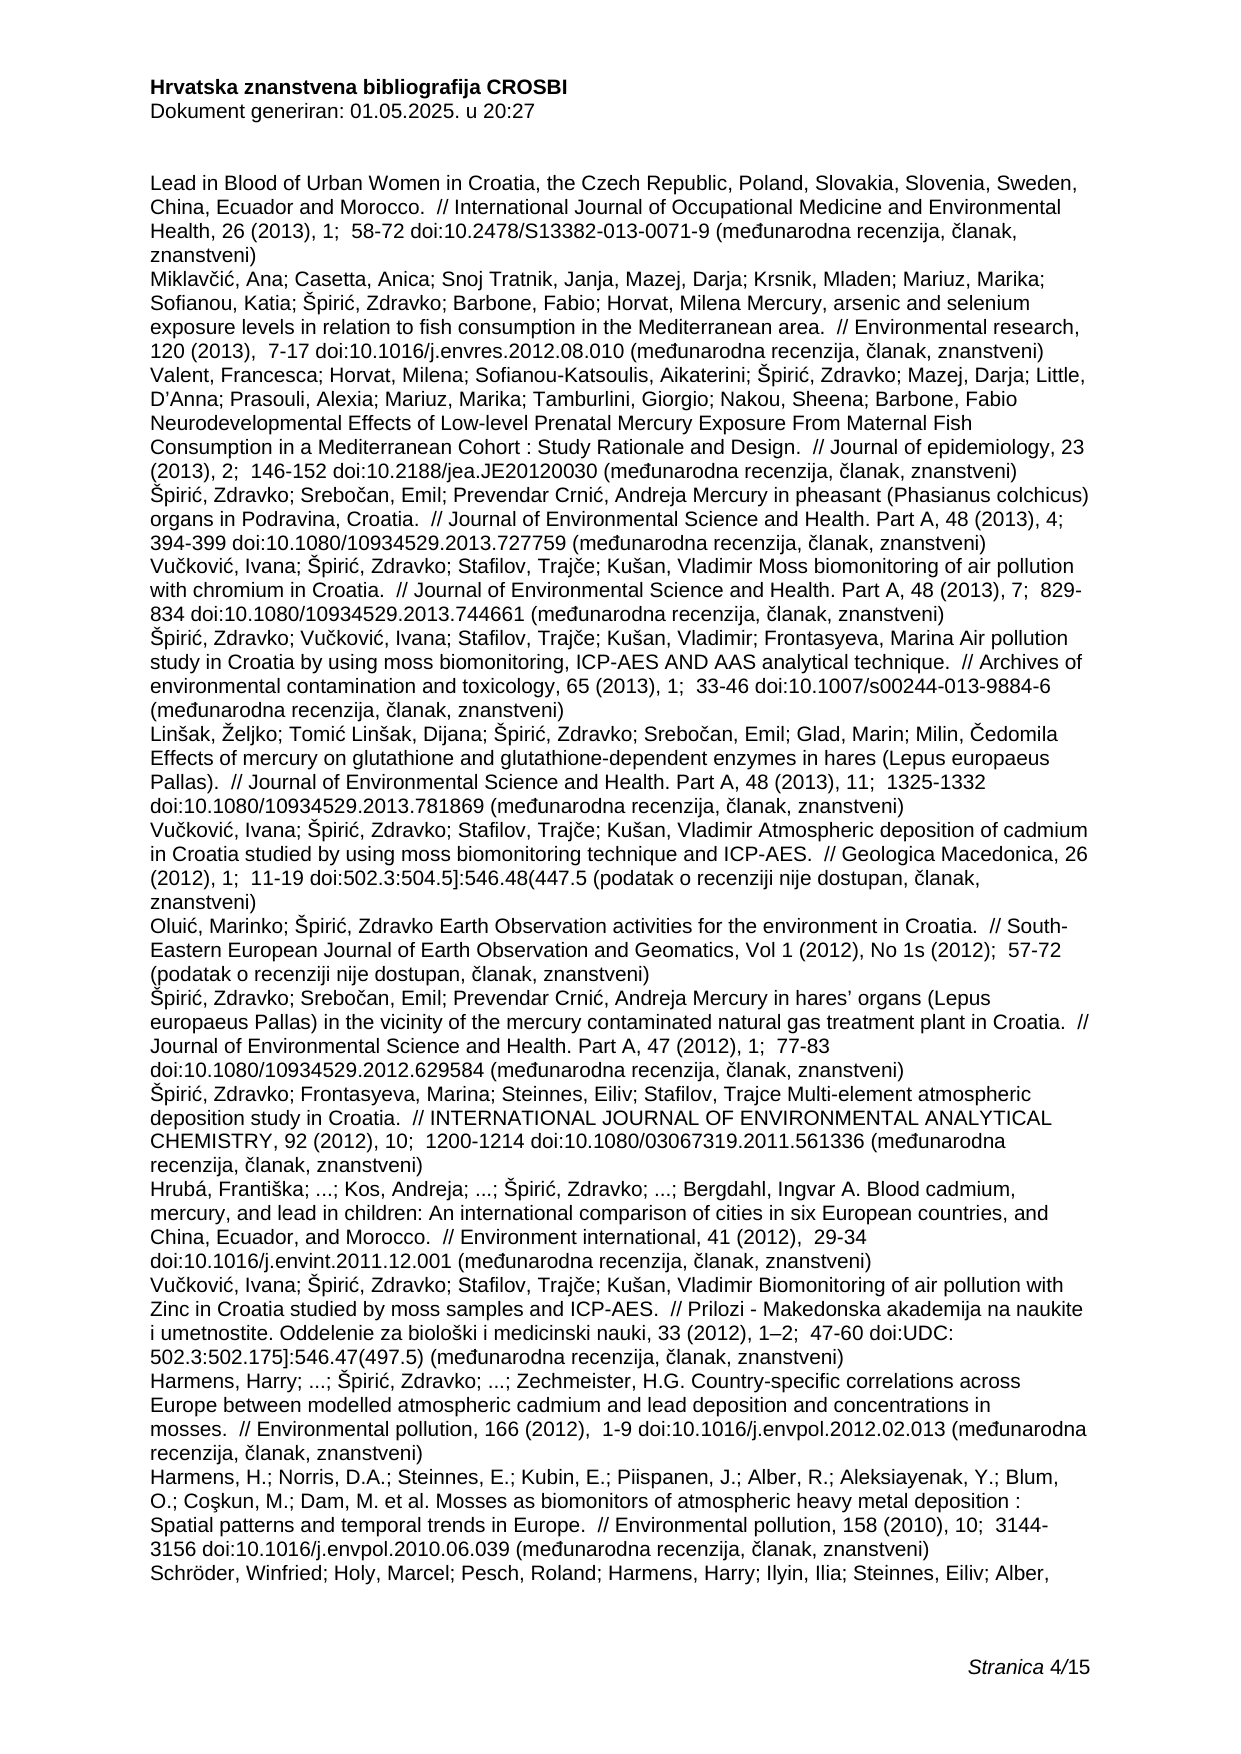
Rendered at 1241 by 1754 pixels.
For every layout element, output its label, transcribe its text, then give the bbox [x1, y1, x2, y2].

text Špirić, Zdravko; Srebočan, Emil; Prevendar Crnić, Andreja [150, 482, 1090, 554]
text Harmens, Harry; ...; Špirić, Zdravko; ...; Zechmeister, H.G. [150, 1369, 1090, 1465]
text Oluić, Marinko; Špirić, Zdravko [150, 914, 1090, 986]
text Vučković, Ivana; Špirić, Zdravko; Stafilov, Trajče; Kušan, Vladimir [150, 818, 1090, 914]
text Špirić, Zdravko; Srebočan, Emil; Prevendar Crnić, Andreja [150, 986, 1090, 1081]
text Špirić, Zdravko; Vučković, Ivana; Stafilov, Trajče; Kušan, Vladimir; Frontasyeva, Marina [150, 626, 1090, 722]
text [150, 1561, 1090, 1584]
text Miklavčić, Ana; Casetta, Anica; Snoj Tratnik, Janja, Mazej, Darja; Krsnik, Mladen; Mariuz, Marika; Sofianou, Katia; Špirić, Zdravko; Barbone, Fabio; Horvat, Milena [150, 267, 1090, 363]
text Hrubá, Františka; ...; Kos, Andreja; ...; Špirić, Zdravko; ...; Bergdahl, Ingvar A. [150, 1177, 1090, 1273]
text Vučković, Ivana; Špirić, Zdravko; Stafilov, Trajče; Kušan, Vladimir [150, 554, 1090, 626]
text Valent, Francesca; Horvat, Milena; Sofianou-Katsoulis, Aikaterini; Špirić, Zdravko; Mazej, Darja; Little, D’Anna; Prasouli, Alexia; Mariuz, Marika; Tamburlini, Giorgio; Nakou, Sheena; Barbone, Fabio [150, 363, 1090, 482]
text Harmens, H.; Norris, D.A.; Steinnes, E.; Kubin, E.; Piispanen, J.; Alber, R.; Aleksiayenak, Y.; Blum, O.; Coşkun, M.; Dam, M. et al. [150, 1465, 1090, 1561]
text Vučković, Ivana; Špirić, Zdravko; Stafilov, Trajče; Kušan, Vladimir [150, 1273, 1090, 1369]
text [150, 171, 1090, 267]
text Špirić, Zdravko; Frontasyeva, Marina; Steinnes, Eiliv; Stafilov, Trajce [150, 1081, 1090, 1177]
text Linšak, Željko; Tomić Linšak, Dijana; Špirić, Zdravko; Srebočan, Emil; Glad, Marin; Milin, Čedomila [150, 722, 1090, 818]
